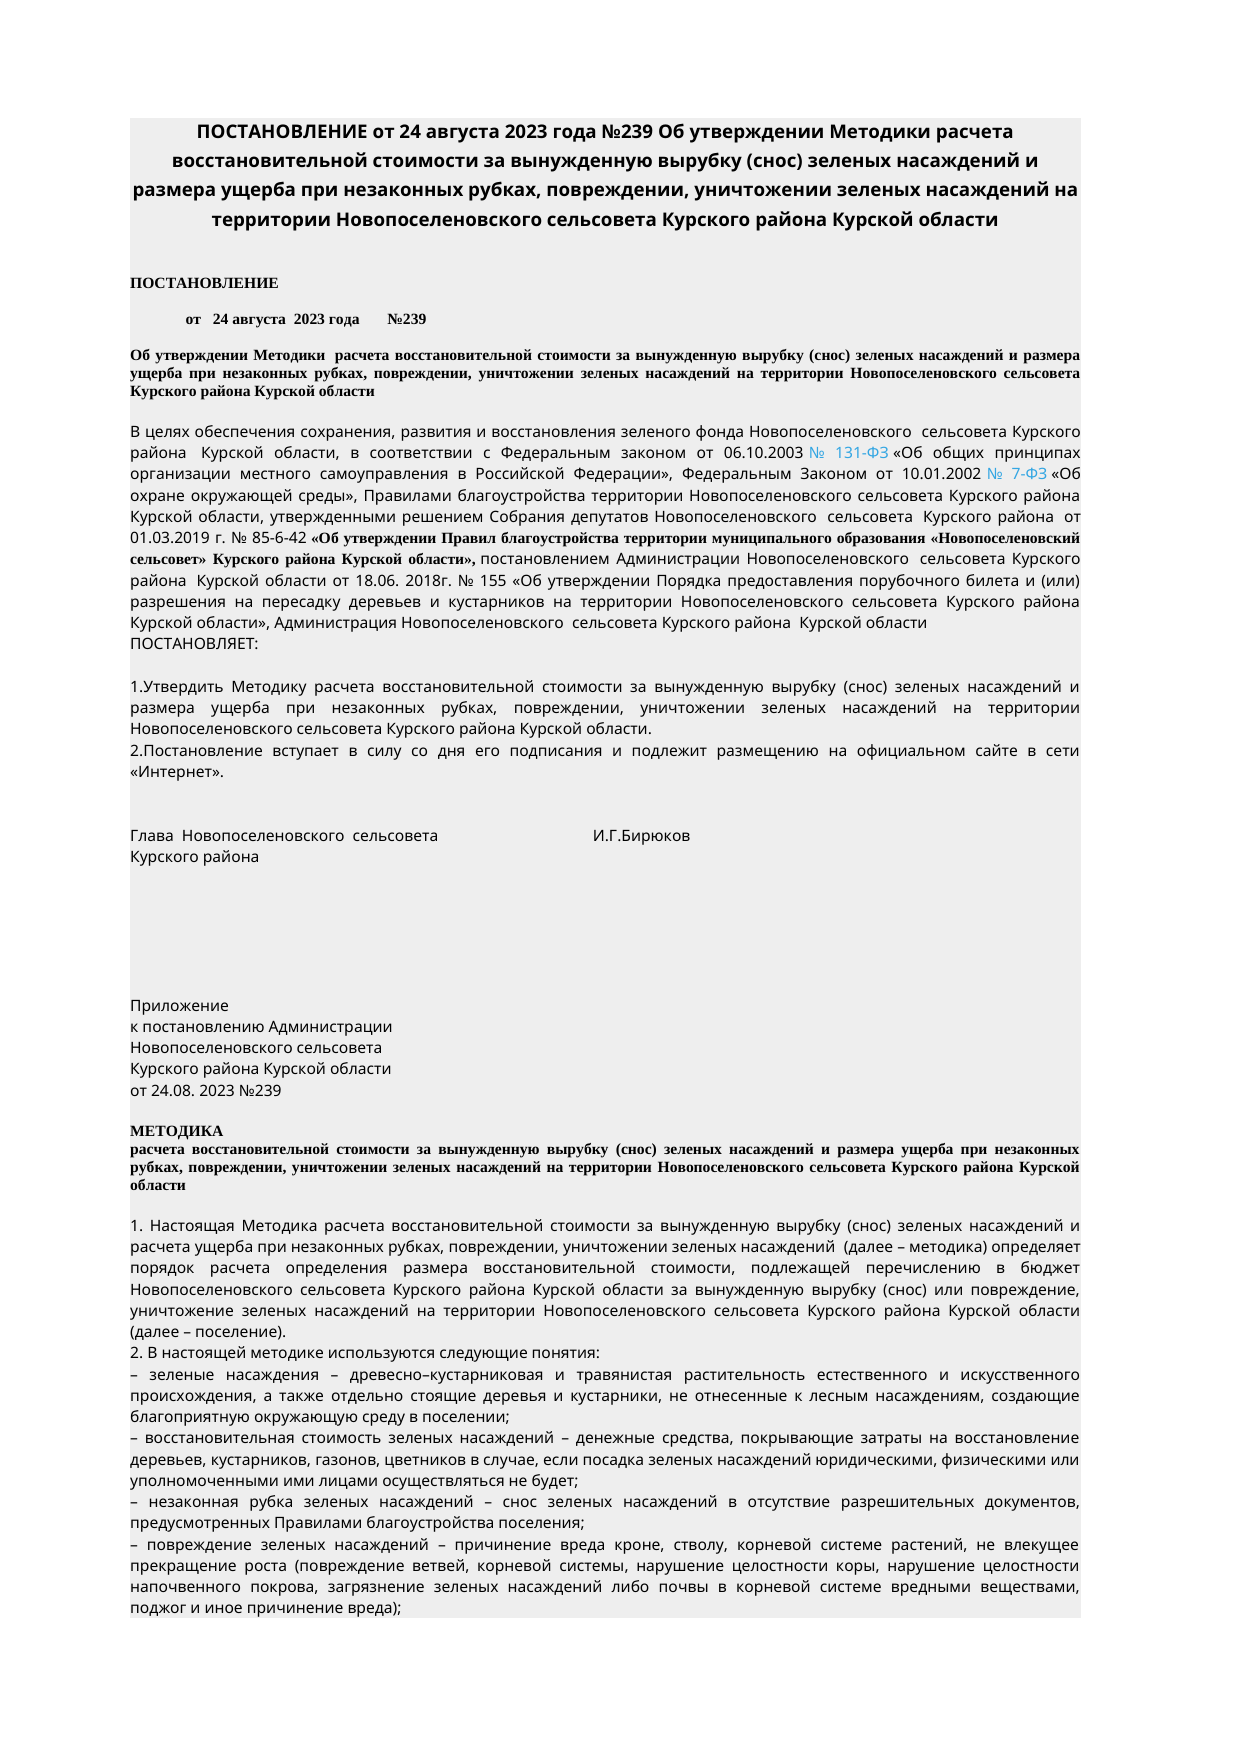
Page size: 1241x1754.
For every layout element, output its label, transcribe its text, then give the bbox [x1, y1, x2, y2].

text от 24.08. 2023 №239 [130, 1079, 1081, 1101]
text Курского района [130, 846, 1081, 867]
text Об утверждении Методики расчета восстановительной стоимости за вынужденную вырубку (снос) зеленых насаждений и размера ущерба при незаконных рубках, повреждении, уничтожении зеленых насаждений на территории Новопоселеновского сельсовета Курского района Курской области [130, 346, 1081, 399]
text Новопоселеновского сельсовета [130, 1037, 1081, 1058]
text ПОСТАНОВЛЕНИЕ [130, 274, 1081, 292]
text – зеленые насаждения – древесно–кустарниковая и травянистая растительность естественного и искусственного происхождения, а также отдельно стоящие деревья и кустарники, не отнесенные к лесным насаждениям, создающие благоприятную окружающую среду в поселении; [130, 1363, 1081, 1427]
text – восстановительная стоимость зеленых насаждений – денежные средства, покрывающие затраты на восстановление деревьев, кустарников, газонов, цветников в случае, если посадка зеленых насаждений юридическими, физическими или уполномоченными ими лицами осуществляться не будет; [130, 1427, 1081, 1491]
text 2. В настоящей методике используются следующие понятия: [130, 1342, 1081, 1363]
text к постановлению Администрации [130, 1016, 1081, 1037]
text – повреждение зеленых насаждений – причинение вреда кроне, стволу, корневой системе растений, не влекущее прекращение роста (повреждение ветвей, корневой системы, нарушение целостности коры, нарушение целостности напочвенного покрова, загрязнение зеленых насаждений либо почвы в корневой системе вредными веществами, поджог и иное причинение вреда); [130, 1533, 1081, 1618]
text В целях обеспечения сохранения, развития и восстановления зеленого фонда Новопоселеновского сельсовета Курского района Курской области, в соответствии с Федеральным законом от 06.10.2003 № 131-ФЗ «Об общих принципах организации местного самоуправления в Российской Федерации», Федеральным Законом от 10.01.2002 № 7-ФЗ «Об охране окружающей среды», Правилами благоустройства территории Новопоселеновского сельсовета Курского района Курской области, утвержденными решением Собрания депутатов Новопоселеновского сельсовета Курского района от 01.03.2019 г. № 85-6-42 «Об утверждении Правил благоустройства территории муниципального образования «Новопоселеновский сельсовет» Курского района Курской области», постановлением Администрации Новопоселеновского сельсовета Курского района Курской области от 18.06. 2018г. № 155 «Об утверждении Порядка предоставления порубочного билета и (или) разрешения на пересадку деревьев и кустарников на территории Новопоселеновского сельсовета Курского района Курской области», Администрация Новопоселеновского сельсовета Курского района Курской области [130, 421, 1081, 633]
text от 24 августа 2023 года №239 [130, 310, 1081, 328]
text МЕТОДИКА [130, 1122, 1081, 1140]
text 1. Настоящая Методика расчета восстановительной стоимости за вынужденную вырубку (снос) зеленых насаждений и расчета ущерба при незаконных рубках, повреждении, уничтожении зеленых насаждений (далее – методика) определяет порядок расчета определения размера восстановительной стоимости, подлежащей перечислению в бюджет Новопоселеновского сельсовета Курского района Курской области за вынужденную вырубку (снос) или повреждение, уничтожение зеленых насаждений на территории Новопоселеновского сельсовета Курского района Курской области (далее – поселение). [130, 1215, 1081, 1342]
text расчета восстановительной стоимости за вынужденную вырубку (снос) зеленых насаждений и размера ущерба при незаконных рубках, повреждении, уничтожении зеленых насаждений на территории Новопоселеновского сельсовета Курского района Курской области [130, 1140, 1081, 1193]
text ПОСТАНОВЛЕНИЕ от 24 августа 2023 года №239 Об утверждении Методики расчета восстановительной стоимости за вынужденную вырубку (снос) зеленых насаждений и размера ущерба при незаконных рубках, повреждении, уничтожении зеленых насаждений на территории Новопоселеновского сельсовета Курского района Курской области [130, 118, 1081, 231]
text 2.Постановление вступает в силу со дня его подписания и подлежит размещению на официальном сайте в сети «Интернет». [130, 739, 1081, 782]
text 1.Утвердить Методику расчета восстановительной стоимости за вынужденную вырубку (снос) зеленых насаждений и размера ущерба при незаконных рубках, повреждении, уничтожении зеленых насаждений на территории Новопоселеновского сельсовета Курского района Курской области. [130, 676, 1081, 739]
text Приложение [130, 994, 1081, 1016]
text Курского района Курской области [130, 1058, 1081, 1079]
text Глава Новопоселеновского сельсовета И.Г.Бирюков [130, 824, 1081, 846]
text ПОСТАНОВЛЯЕТ: [130, 633, 1081, 654]
text – незаконная рубка зеленых насаждений – снос зеленых насаждений в отсутствие разрешительных документов, предусмотренных Правилами благоустройства поселения; [130, 1491, 1081, 1533]
